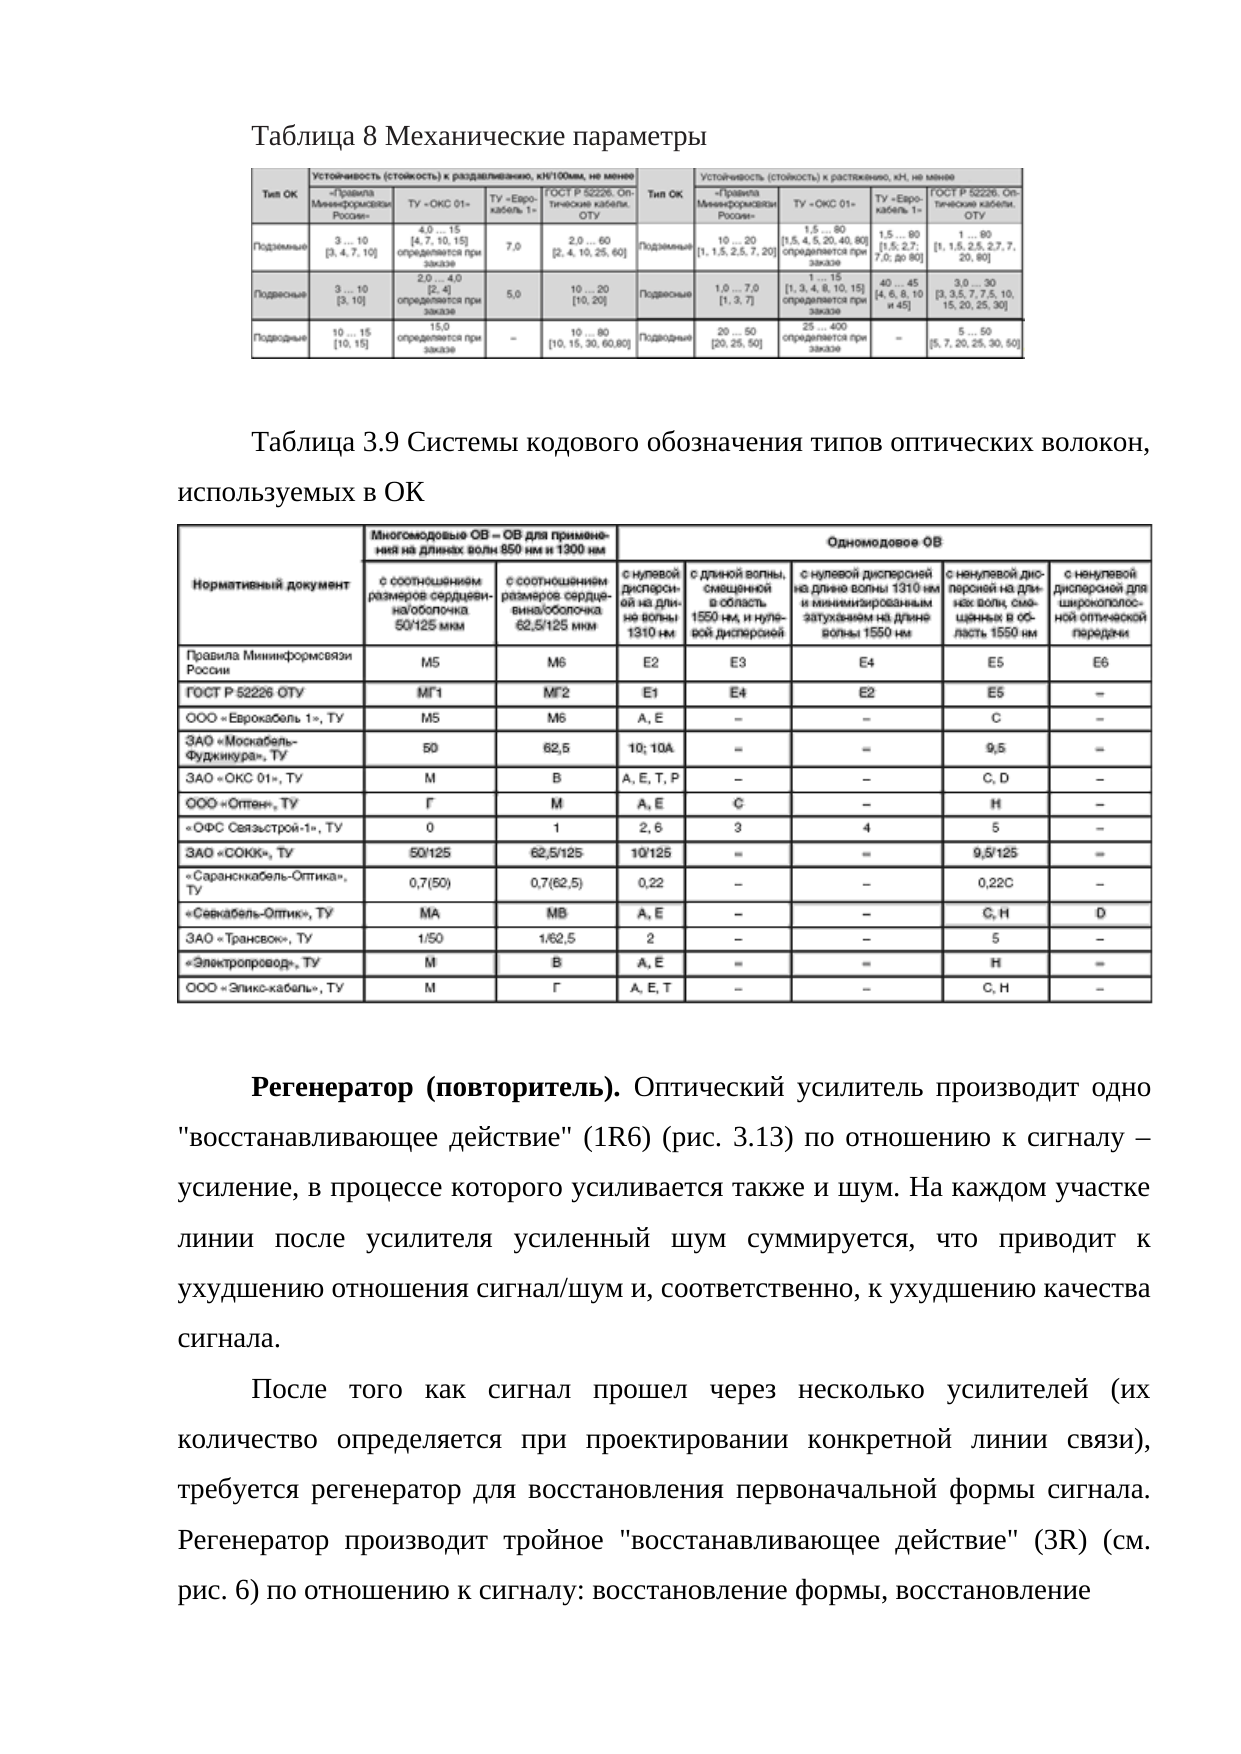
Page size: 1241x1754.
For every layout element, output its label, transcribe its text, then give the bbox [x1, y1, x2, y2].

picture [177, 524, 1154, 1005]
picture [251, 168, 1025, 359]
text После того как сигнал прошел через несколько усилителей (их количество определяется при проектировании конкретной линии связи), требуется регенератор для восстановления первоначальной формы сигнала. Регенератор производит тройное "восстанавливающее действие" (3R) (см. рис. 6) по отношению к сигналу: восстановление формы, восстановление [177, 1371, 1152, 1606]
text Таблица 3.9 Системы кодового обозначения типов оптических волокон, используемых в ОК [177, 424, 1152, 508]
text Таблица 8 Механические параметры [177, 118, 1152, 152]
text Регенератор (повторитель). Оптический усилитель производит одно "восстанавливающее действие" (1R6) (рис. 3.13) по отношению к сигналу – усиление, в процессе которого усиливается также и шум. На каждом участке линии после усилителя усиленный шум суммируется, что приводит к ухудшению отношения сигнал/шум и, соответственно, к ухудшению качества сигнала. [177, 1069, 1152, 1354]
